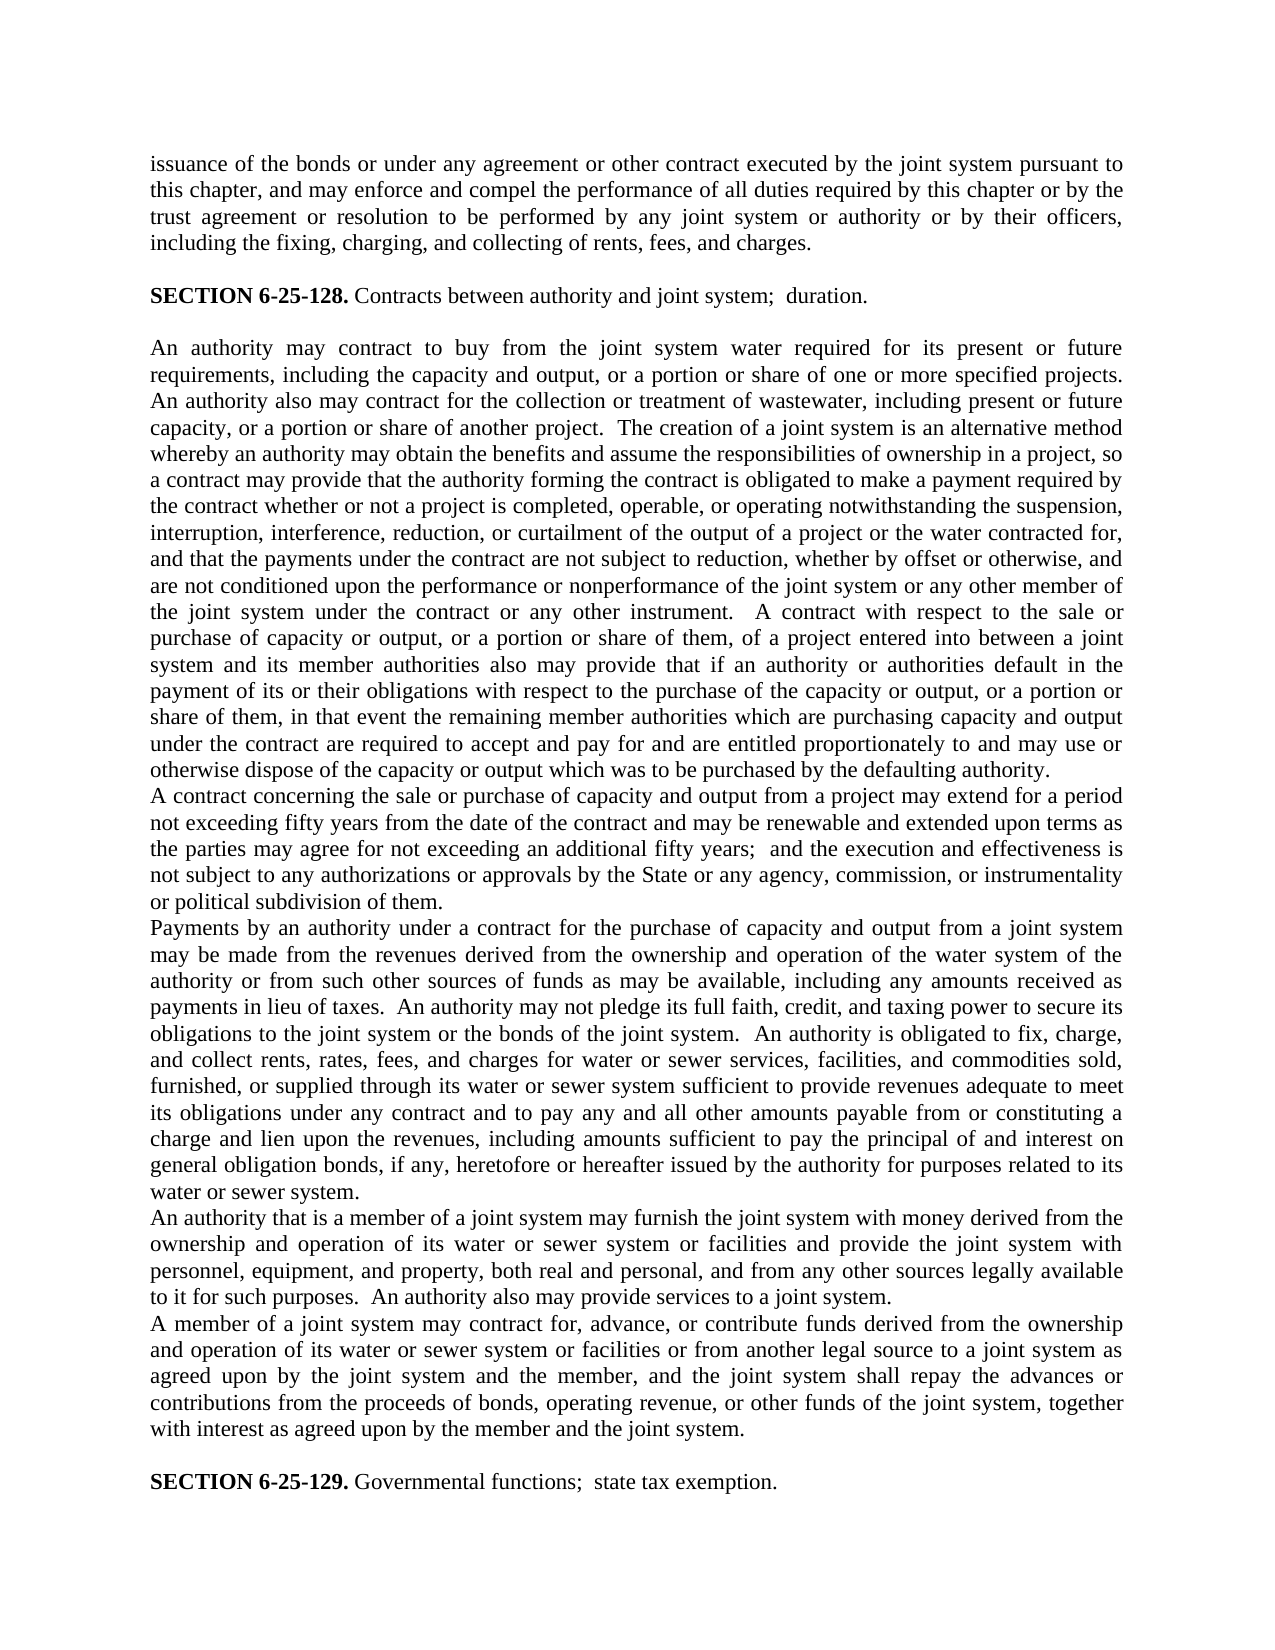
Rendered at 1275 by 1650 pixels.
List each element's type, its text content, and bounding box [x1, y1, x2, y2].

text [150, 150, 1125, 255]
text An authority may contract to buy from the joint system water required for its present or future requirements, including the capacity and output, or a portion or share of one or more specified projects. An authority also may contract for the collection or treatment of wastewater, including present or future capacity, or a portion or share of another project. The creation of a joint system is an alternative method whereby an authority may obtain the benefits and assume the responsibilities of ownership in a project, so a contract may provide that the authority forming the contract is obligated to make a payment required by the contract whether or not a project is completed, operable, or operating notwithstanding the suspension, interruption, interference, reduction, or curtailment of the output of a project or the water contracted for, and that the payments under the contract are not subject to reduction, whether by offset or otherwise, and are not conditioned upon the performance or nonperformance of the joint system or any other member of the joint system under the contract or any other instrument. A contract with respect to the sale or purchase of capacity or output, or a portion or share of them, of a project entered into between a joint system and its member authorities also may provide that if an authority or authorities default in the payment of its or their obligations with respect to the purchase of the capacity or output, or a portion or share of them, in that event the remaining member authorities which are purchasing capacity and output under the contract are required to accept and pay for and are entitled proportionately to and may use or otherwise dispose of the capacity or output which was to be purchased by the defaulting authority. [150, 334, 1125, 782]
text A contract concerning the sale or purchase of capacity and output from a project may extend for a period not exceeding fifty years from the date of the contract and may be renewable and extended upon terms as the parties may agree for not exceeding an additional fifty years; and the execution and effectiveness is not subject to any authorizations or approvals by the State or any agency, commission, or instrumentality or political subdivision of them. [150, 782, 1125, 914]
text Payments by an authority under a contract for the purchase of capacity and output from a joint system may be made from the revenues derived from the ownership and operation of the water system of the authority or from such other sources of funds as may be available, including any amounts received as payments in lieu of taxes. An authority may not pledge its full faith, credit, and taxing power to secure its obligations to the joint system or the bonds of the joint system. An authority is obligated to fix, charge, and collect rents, rates, fees, and charges for water or sewer services, facilities, and commodities sold, furnished, or supplied through its water or sewer system sufficient to provide revenues adequate to meet its obligations under any contract and to pay any and all other amounts payable from or constituting a charge and lien upon the revenues, including amounts sufficient to pay the principal of and interest on general obligation bonds, if any, heretofore or hereafter issued by the authority for purposes related to its water or sewer system. [150, 914, 1125, 1204]
text A member of a joint system may contract for, advance, or contribute funds derived from the ownership and operation of its water or sewer system or facilities or from another legal source to a joint system as agreed upon by the joint system and the member, and the joint system shall repay the advances or contributions from the proceeds of bonds, operating revenue, or other funds of the joint system, together with interest as agreed upon by the member and the joint system. [150, 1309, 1125, 1441]
text SECTION 6-25-128. Contracts between authority and joint system; duration. [150, 282, 1125, 308]
text SECTION 6-25-129. Governmental functions; state tax exemption. [150, 1468, 1125, 1494]
text An authority that is a member of a joint system may furnish the joint system with money derived from the ownership and operation of its water or sewer system or facilities and provide the joint system with personnel, equipment, and property, both real and personal, and from any other sources legally available to it for such purposes. An authority also may provide services to a joint system. [150, 1204, 1125, 1309]
